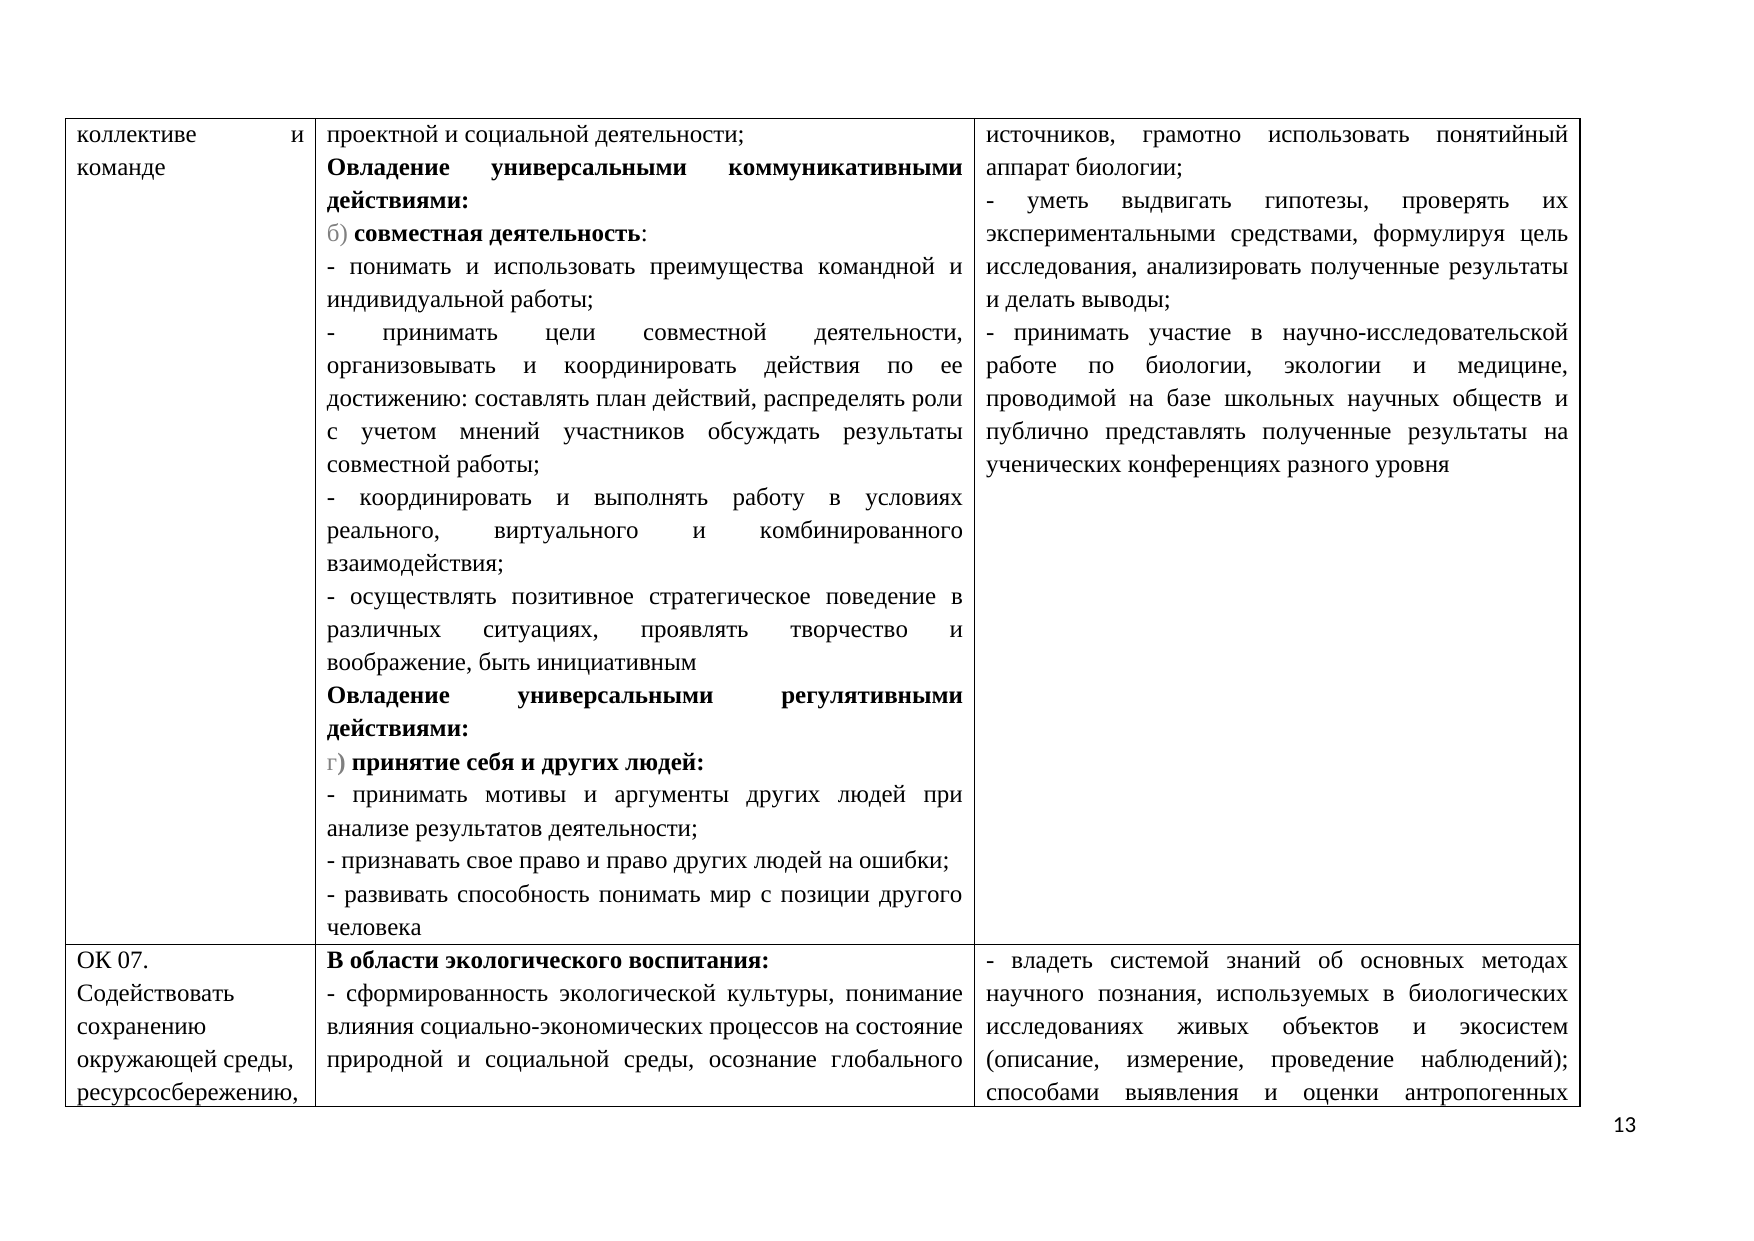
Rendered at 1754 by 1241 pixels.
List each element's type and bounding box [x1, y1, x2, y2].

table_cell [66, 945, 315, 1106]
table_cell [975, 945, 1579, 1106]
table_cell [316, 119, 974, 944]
table_cell [316, 945, 974, 1106]
table_cell [66, 119, 315, 944]
table_cell [975, 119, 1579, 944]
